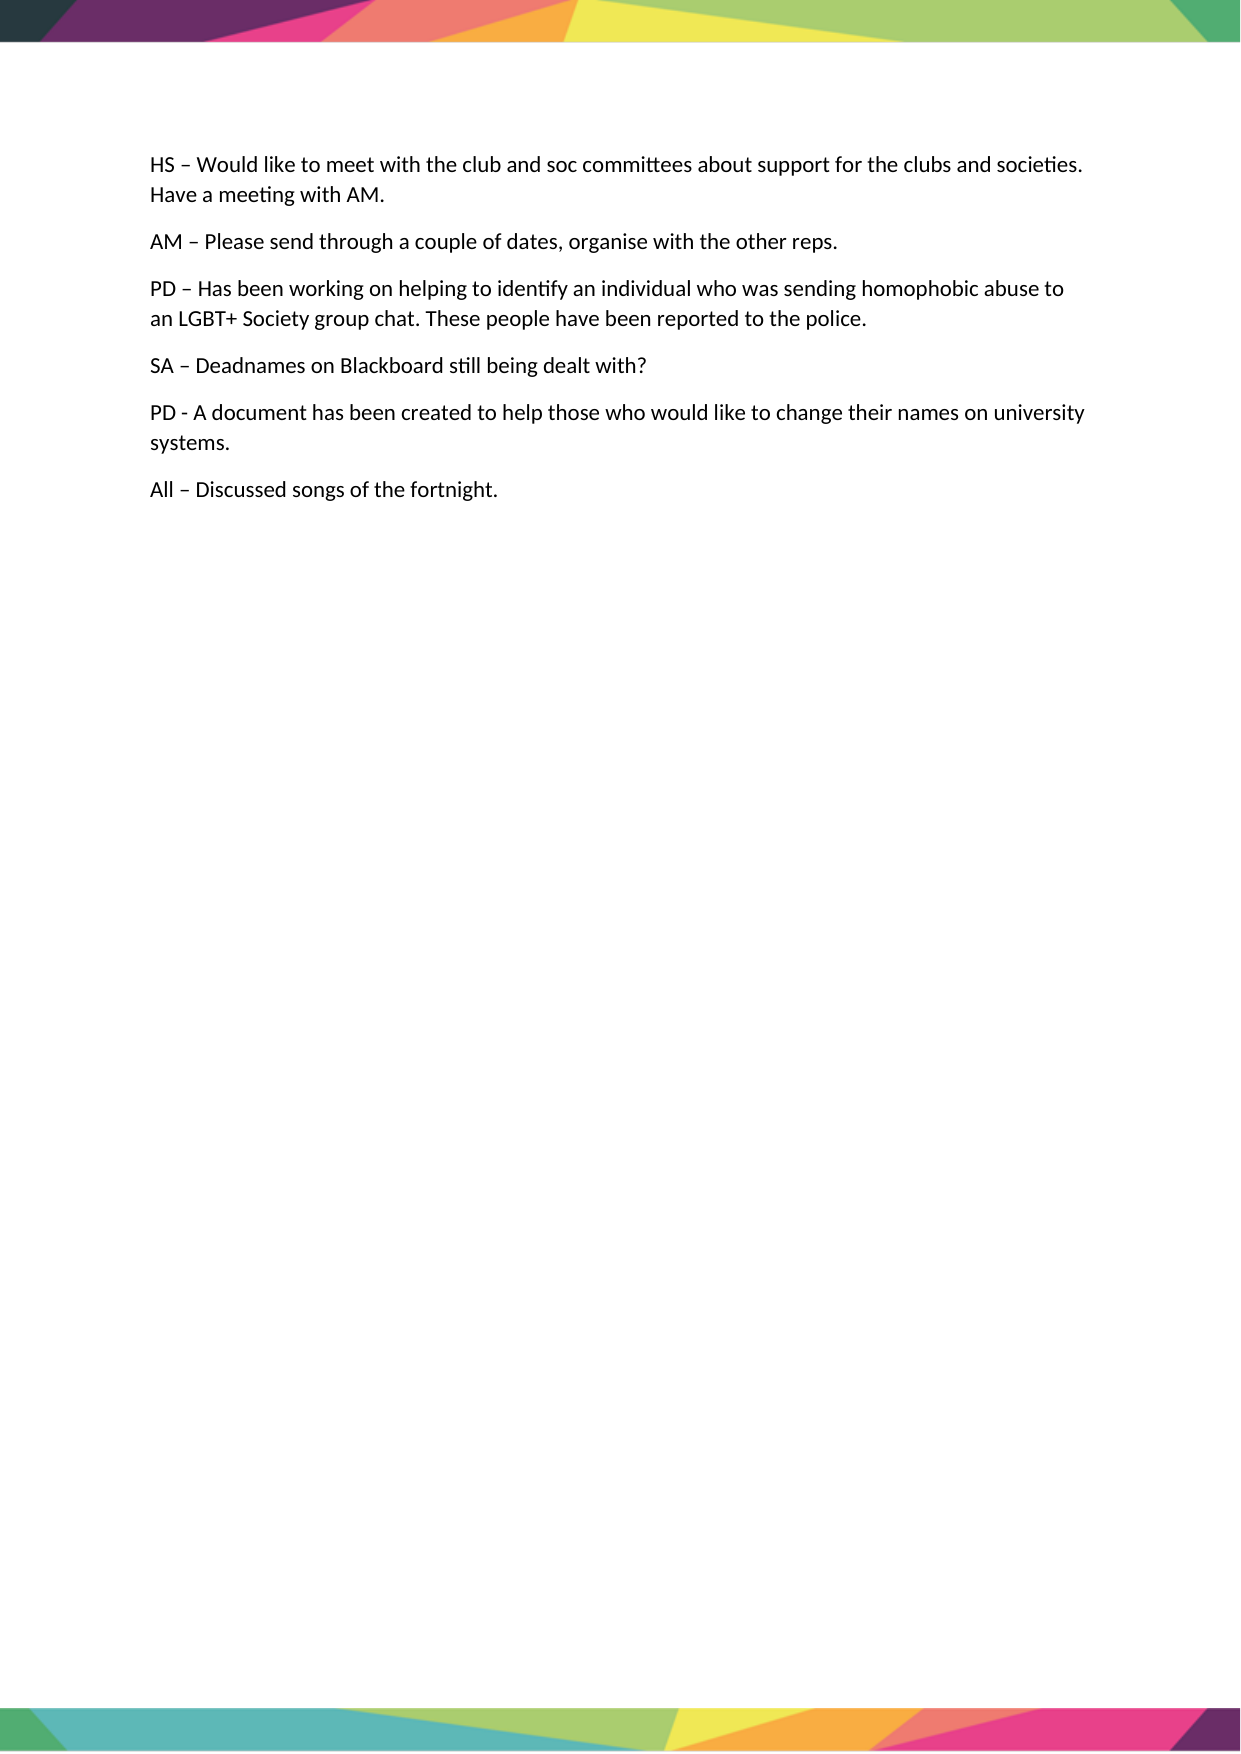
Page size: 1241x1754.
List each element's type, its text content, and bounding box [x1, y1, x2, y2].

picture [0, 1708, 1241, 1753]
text SA – Deadnames on Blackboard still being dealt with? [150, 351, 1090, 379]
text HS – Would like to meet with the club and soc committees about support for the clubs and societies. Have a meeting with AM. [150, 150, 1090, 208]
text PD – Has been working on helping to identify an individual who was sending homophobic abuse to an LGBT+ Society group chat. These people have been reported to the police. [150, 274, 1090, 332]
picture [0, 0, 1241, 44]
text PD - A document has been created to help those who would like to change their names on university systems. [150, 398, 1090, 456]
text AM – Please send through a couple of dates, organise with the other reps. [150, 227, 1090, 255]
text All – Discussed songs of the fortnight. [150, 475, 1090, 503]
